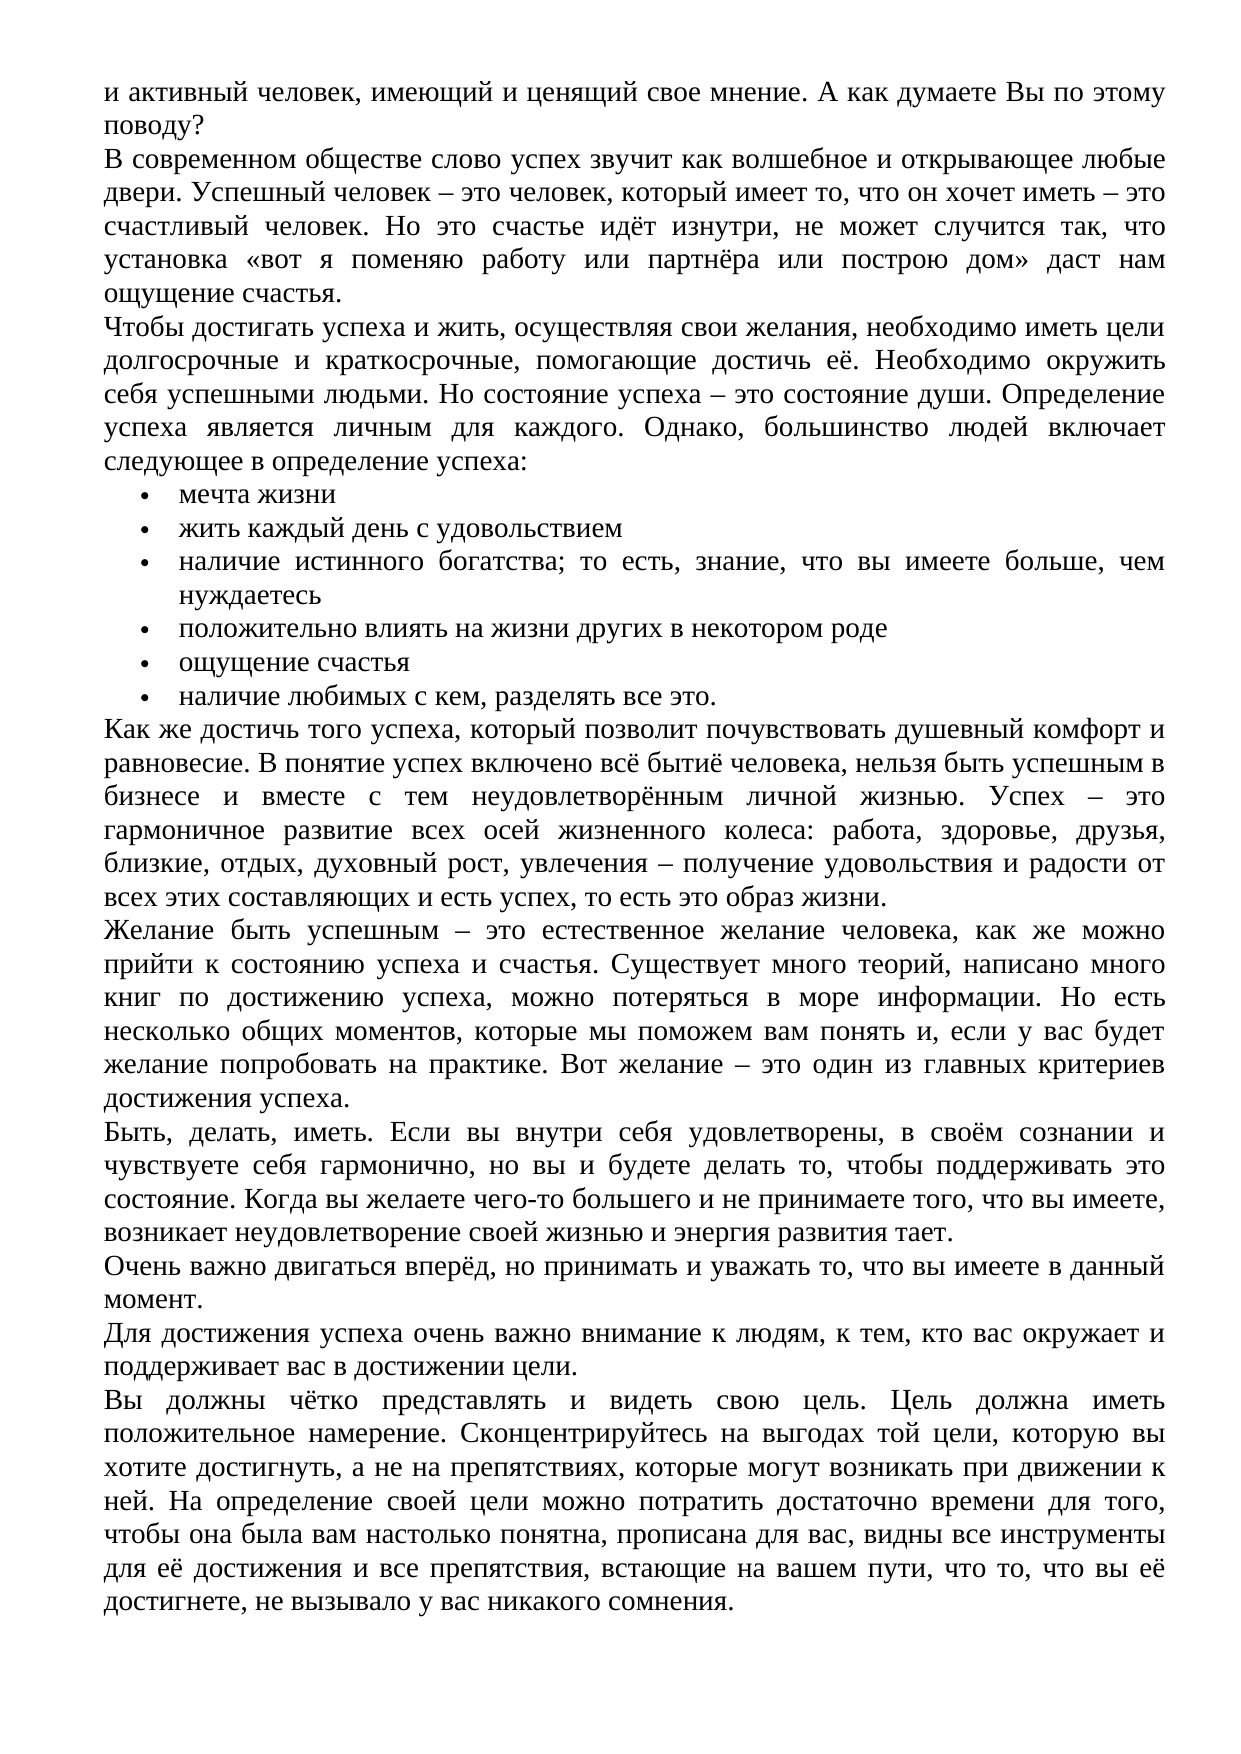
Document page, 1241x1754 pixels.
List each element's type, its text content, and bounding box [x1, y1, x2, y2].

text Вы должны чётко представлять и видеть свою цель. Цель должна иметь положительное намерение. Сконцентрируйтесь на выгодах той цели, которую вы хотите достигнуть, а не на препятствиях, которые могут возникать при движении к ней. На определение своей цели можно потратить достаточно времени для того, чтобы она была вам настолько понятна, прописана для вас, видны все инструменты для её достижения и все препятствия, встающие на вашем пути, что то, что вы её достигнете, не вызывало у вас никакого сомнения. [103, 1382, 1167, 1617]
list наличие истинного богатства; то есть, знание, что вы имеете больше, чем нуждаетесь [141, 543, 1167, 611]
text Как же достичь того успеха, который позволит почувствовать душевный комфорт и равновесие. В понятие успех включено всё бытиё человека, нельзя быть успешным в бизнесе и вместе с тем неудовлетворённым личной жизнью. Успех – это гармоничное развитие всех осей жизненного колеса: работа, здоровье, друзья, близкие, отдых, духовный рост, увлечения – получение удовольствия и радости от всех этих составляющих и есть успех, то есть это образ жизни. [103, 711, 1167, 912]
list наличие любимых с кем, разделять все это. [141, 678, 1167, 711]
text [103, 74, 1167, 141]
list мечта жизни [141, 476, 1167, 510]
text Очень важно двигаться вперёд, но принимать и уважать то, что вы имеете в данный момент. [103, 1248, 1167, 1315]
text Быть, делать, иметь. Если вы внутри себя удовлетворены, в своём сознании и чувствуете себя гармонично, но вы и будете делать то, чтобы поддерживать это состояние. Когда вы желаете чего-то большего и не принимаете того, что вы имеете, возникает неудовлетворение своей жизнью и энергия развития тает. [103, 1114, 1167, 1248]
list жить каждый день с удовольствием [141, 510, 1167, 543]
text В современном обществе слово успех звучит как волшебное и открывающее любые двери. Успешный человек – это человек, который имеет то, что он хочет иметь – это счастливый человек. Но это счастье идёт изнутри, не может случится так, что установка «вот я поменяю работу или партнёра или построю дом» даст нам ощущение счастья. [103, 141, 1167, 309]
text Чтобы достигать успеха и жить, осуществляя свои желания, необходимо иметь цели долгосрочные и краткосрочные, помогающие достичь её. Необходимо окружить себя успешными людьми. Но состояние успеха – это состояние души. Определение успеха является личным для каждого. Однако, большинство людей включает следующее в определение успеха: [103, 309, 1167, 476]
list положительно влиять на жизни других в некотором роде [141, 611, 1167, 644]
text Желание быть успешным – это естественное желание человека, как же можно прийти к состоянию успеха и счастья. Существует много теорий, написано много книг по достижению успеха, можно потеряться в море информации. Но есть несколько общих моментов, которые мы поможем вам понять и, если у вас будет желание попробовать на практике. Вот желание – это один из главных критериев достижения успеха. [103, 912, 1167, 1114]
text Для достижения успеха очень важно внимание к людям, к тем, кто вас окружает и поддерживает вас в достижении цели. [103, 1315, 1167, 1382]
list ощущение счастья [141, 644, 1167, 678]
